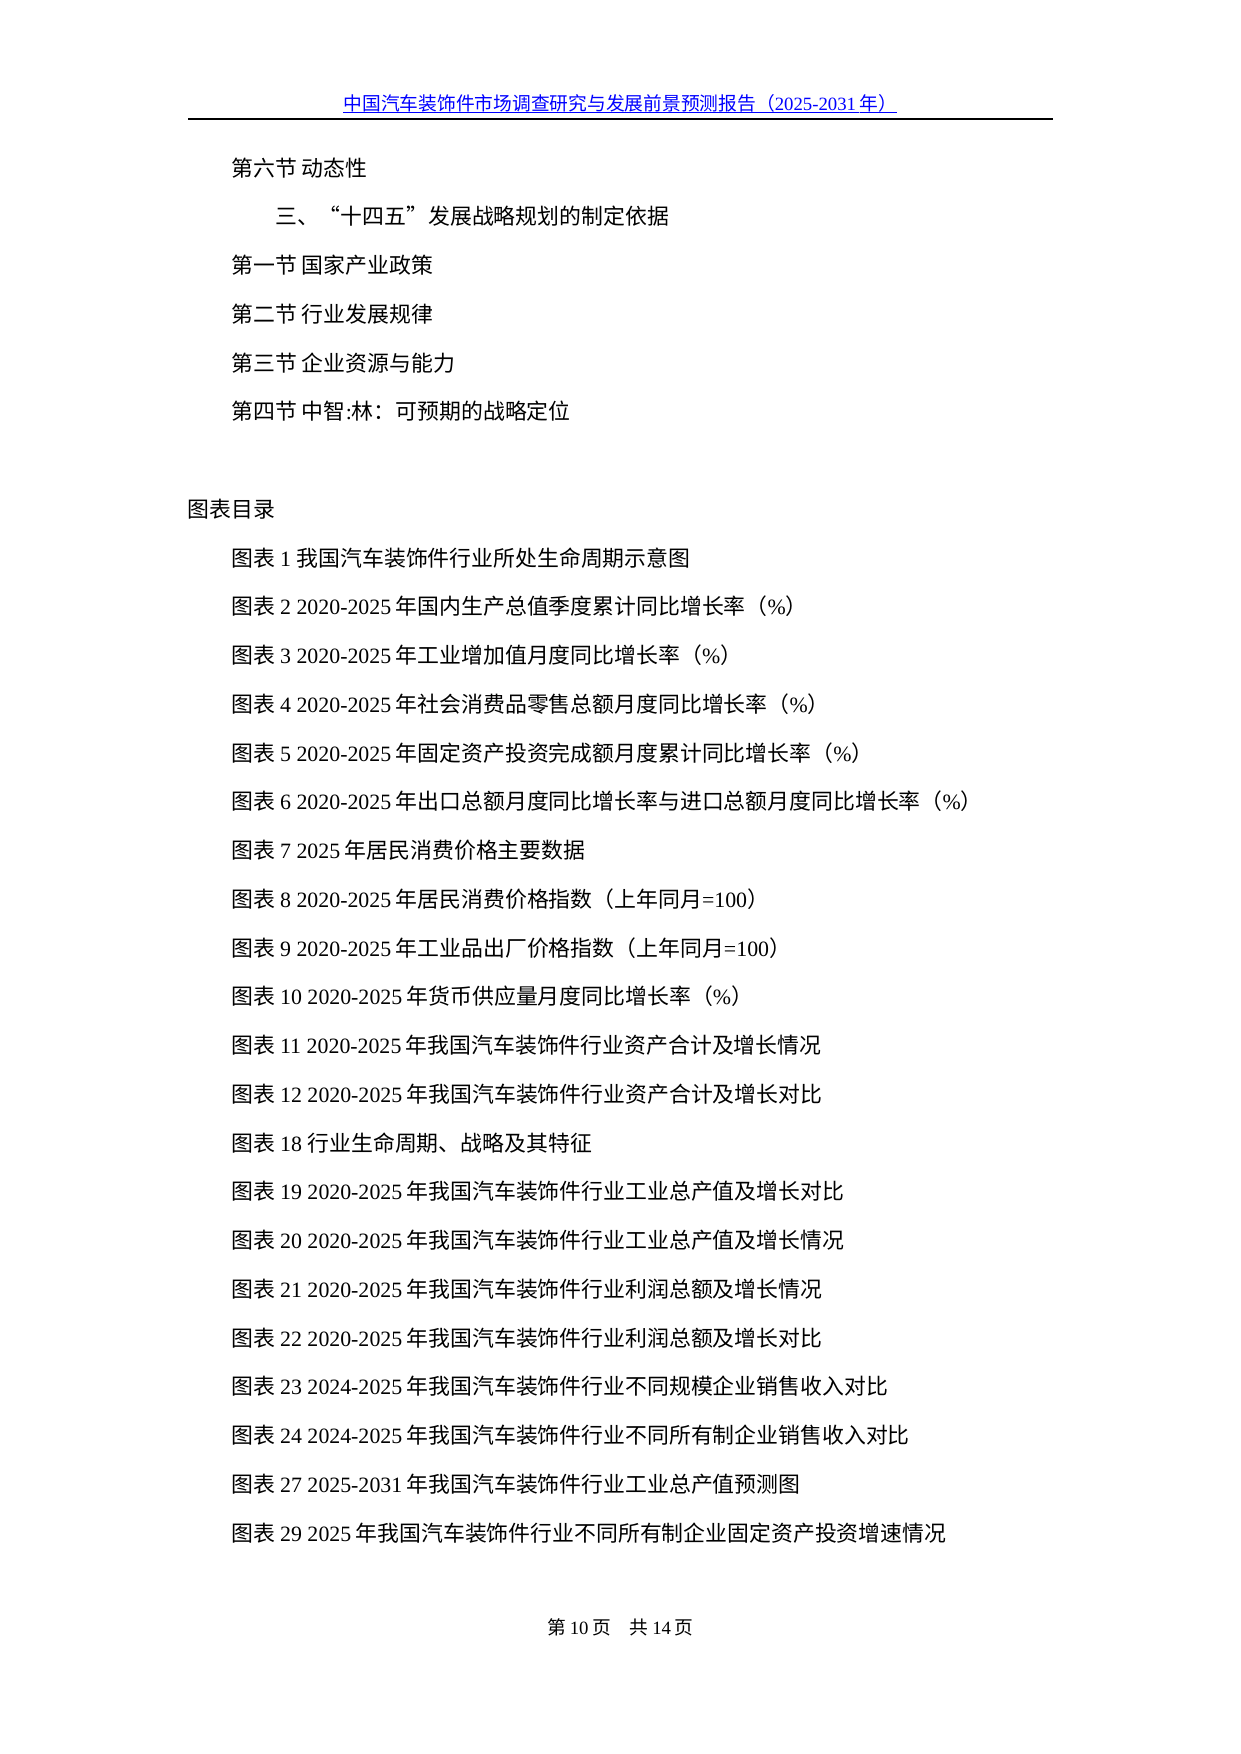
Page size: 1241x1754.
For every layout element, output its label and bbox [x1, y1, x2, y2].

text [187, 150, 1053, 1548]
